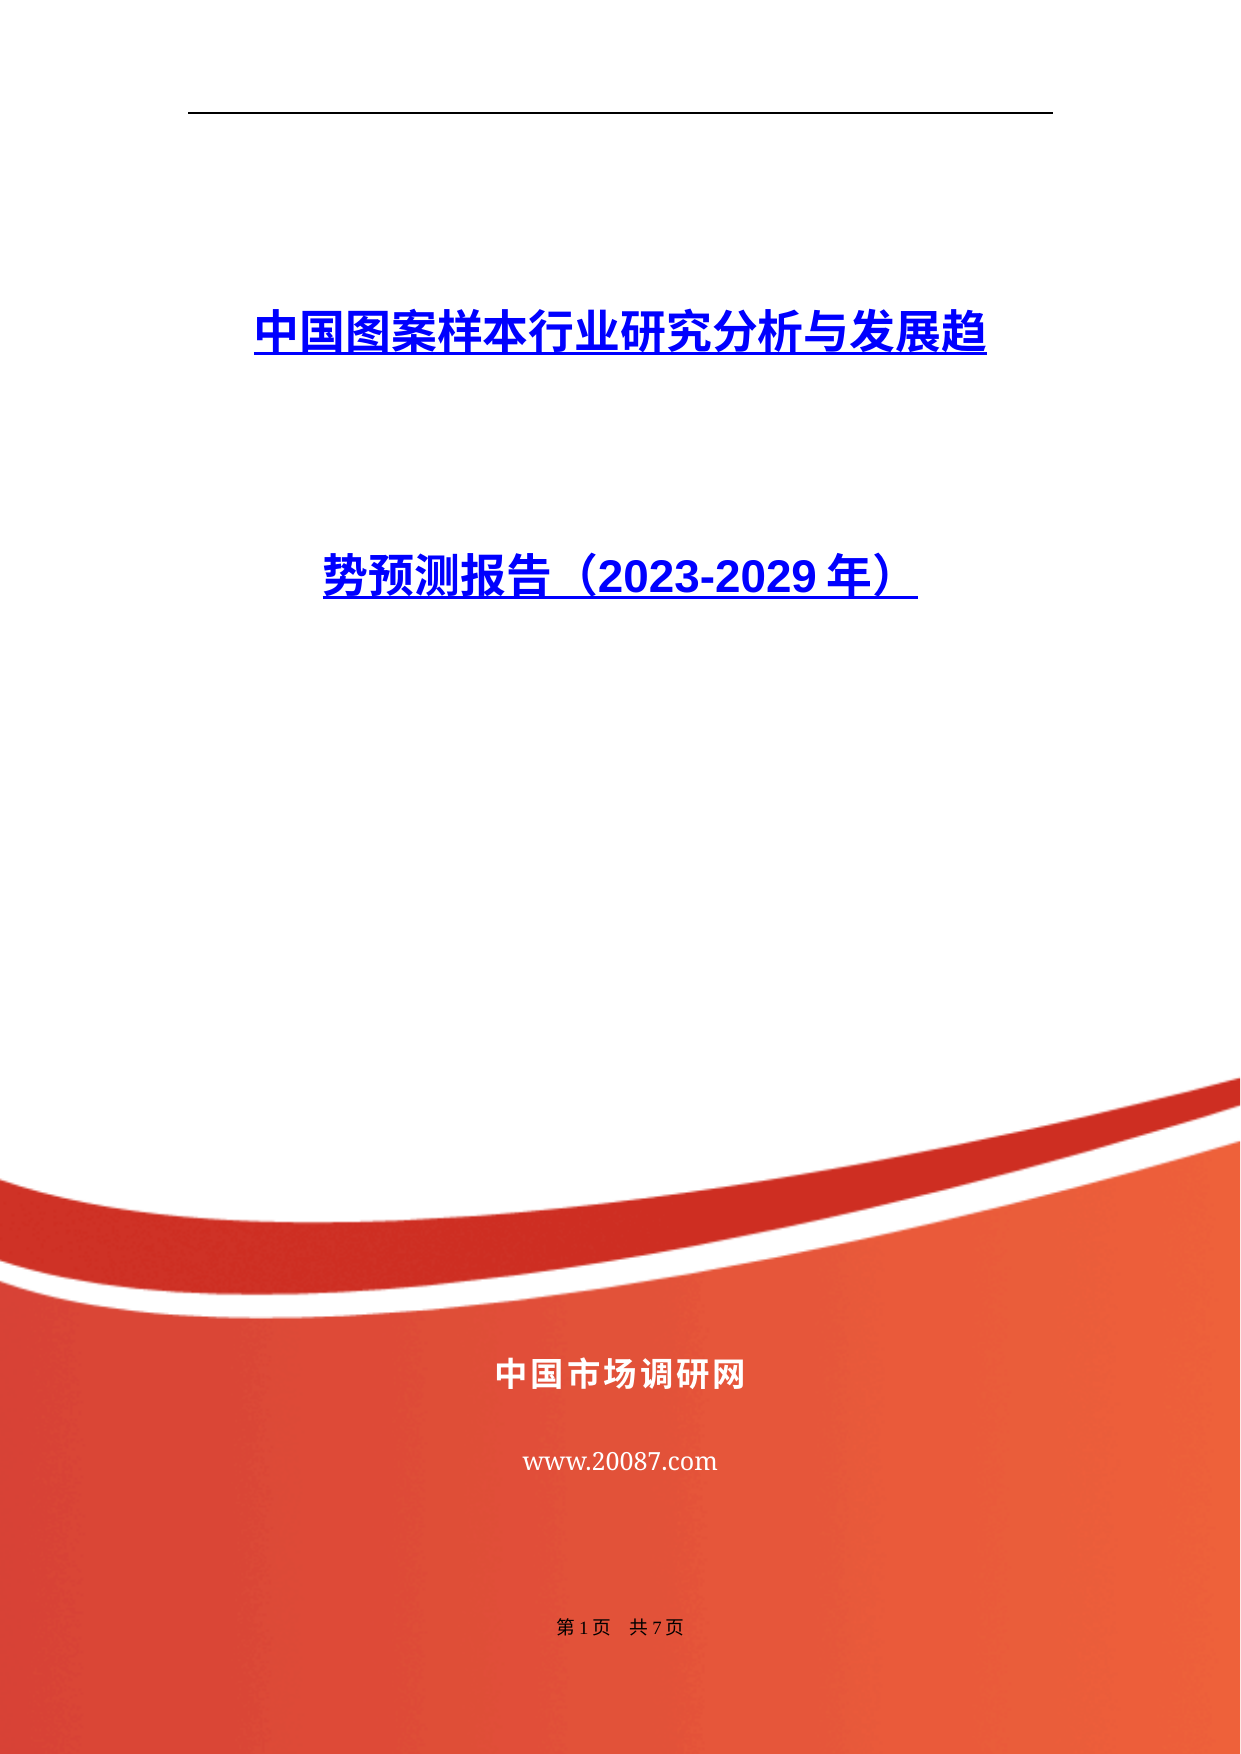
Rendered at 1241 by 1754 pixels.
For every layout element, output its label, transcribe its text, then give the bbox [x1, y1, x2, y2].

picture [0, 1006, 1241, 1754]
text www.20087.com [187, 1428, 1053, 1493]
table_header 中国图案样本行业研究分析与发展趋势预测报告（2023-2029年） [188, 207, 1053, 773]
subtitle 中国市场调研网 [187, 1339, 1053, 1404]
